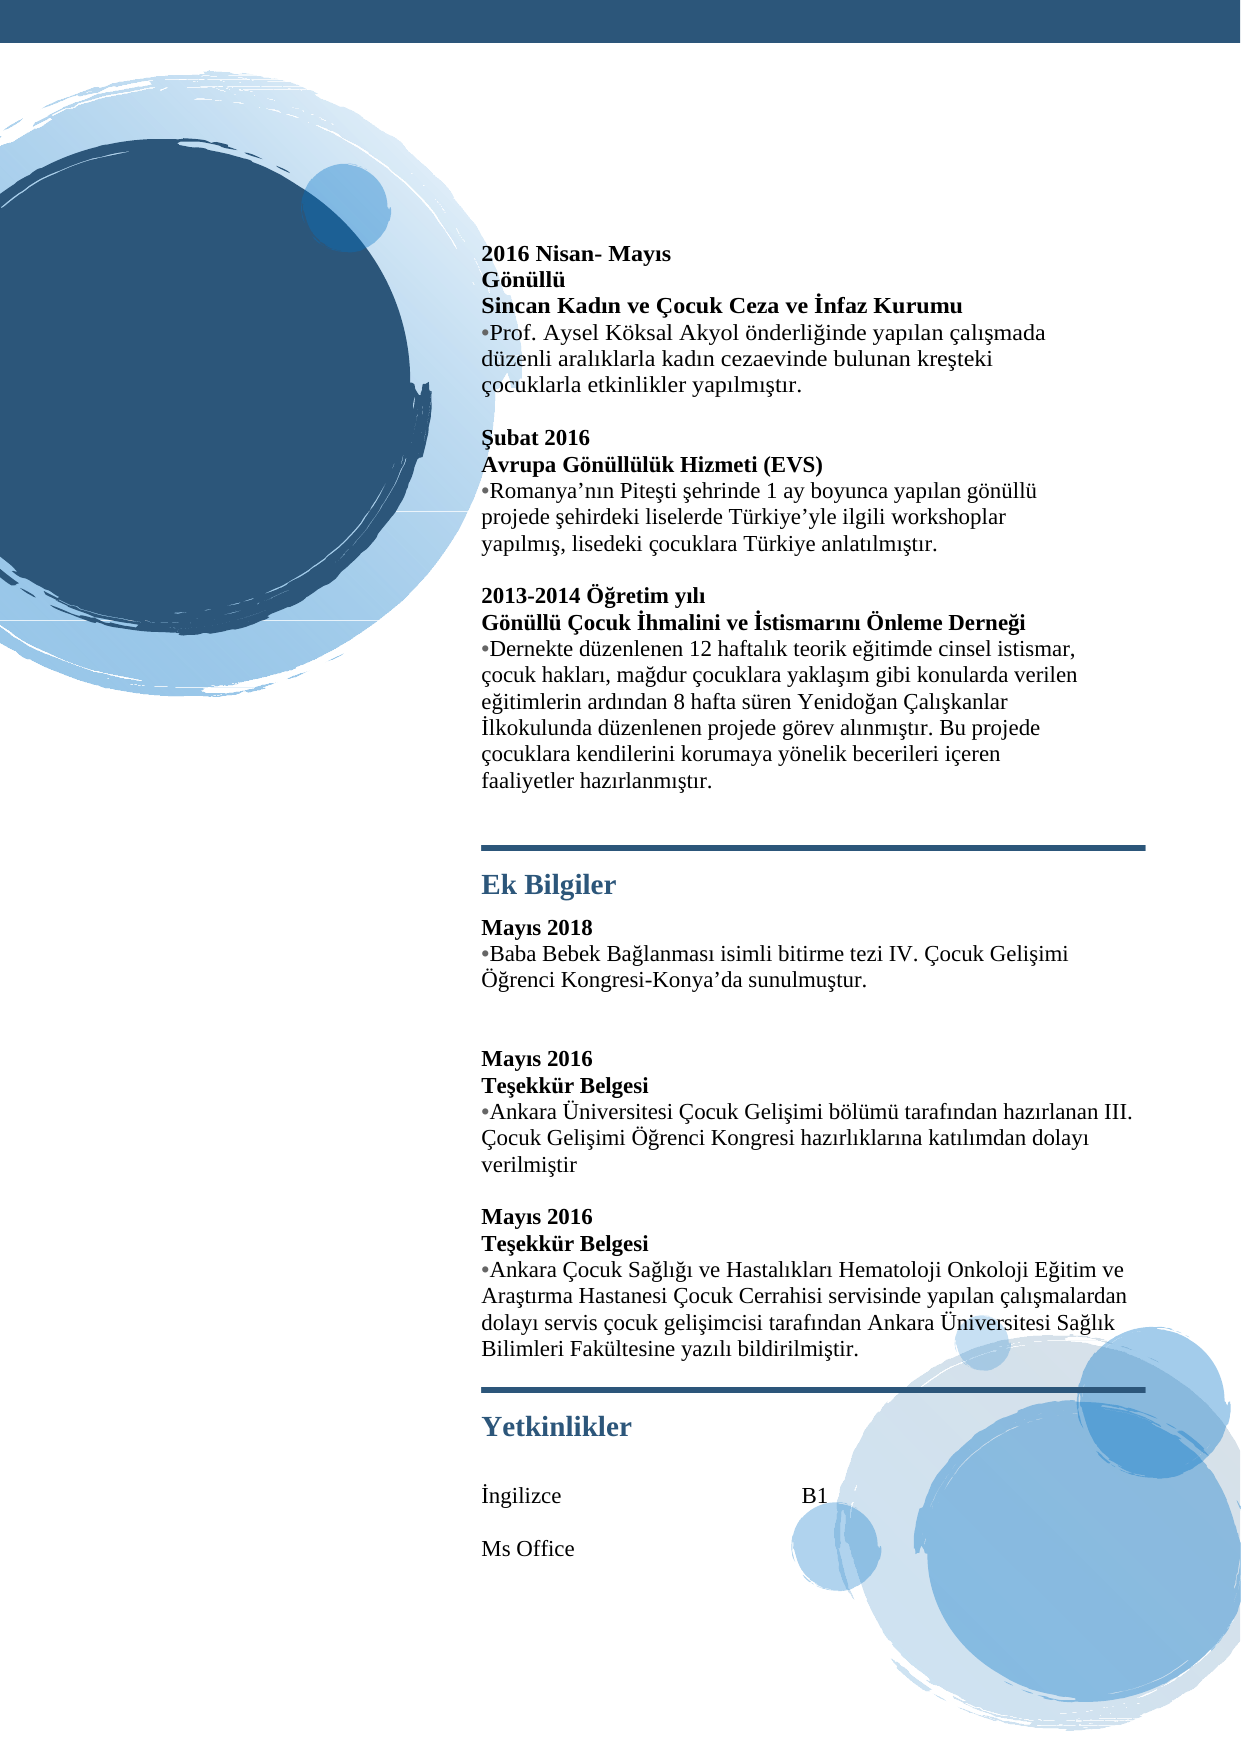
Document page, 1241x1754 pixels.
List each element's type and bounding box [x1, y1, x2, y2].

table_cell [44, 240, 119, 1561]
table_cell [425, 240, 469, 1561]
table_cell [119, 240, 425, 1561]
